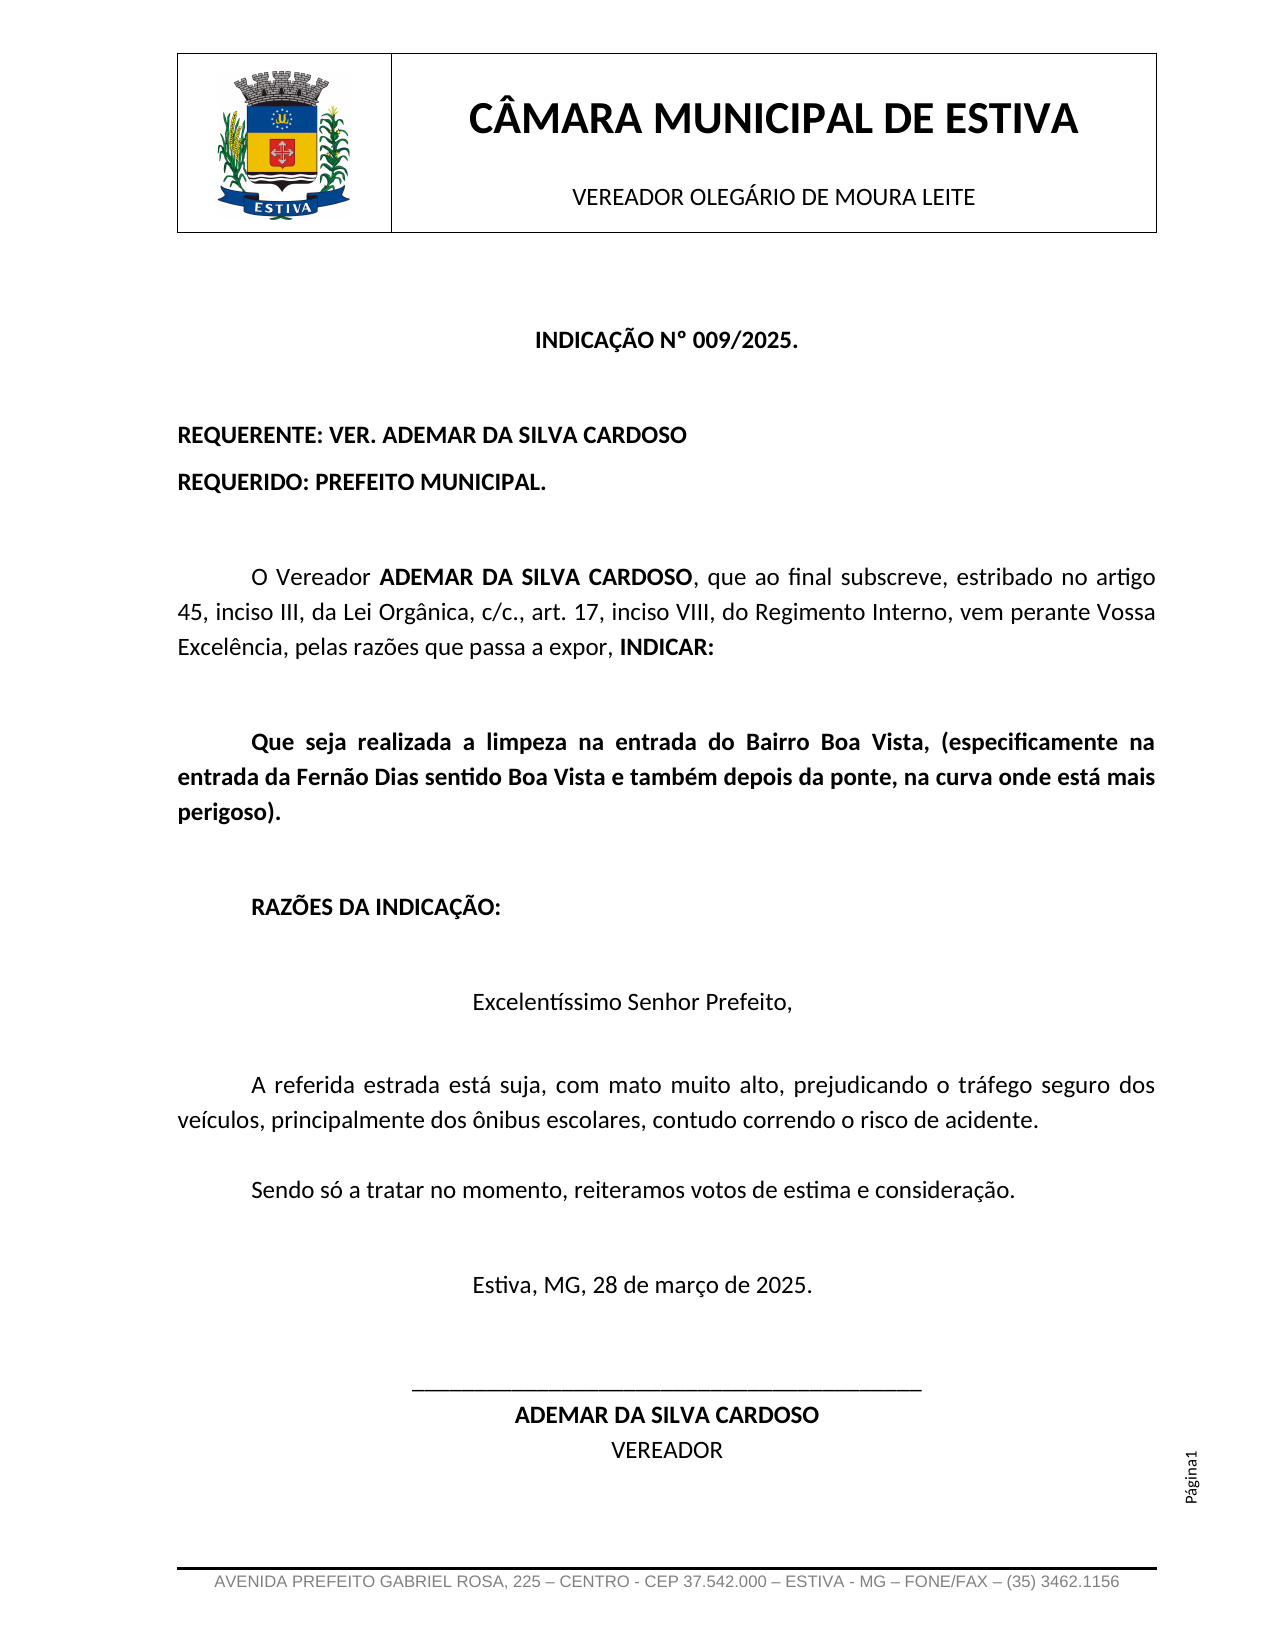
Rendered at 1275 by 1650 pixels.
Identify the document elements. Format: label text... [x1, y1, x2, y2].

text _________________________________________ [177, 1364, 1157, 1394]
text RAZÕES DA INDICAÇÃO: [251, 891, 1157, 922]
text REQUERENTE: VER. ADEMAR DA SILVA CARDOSO [177, 419, 1157, 449]
text O Vereador ADEMAR DA SILVA CARDOSO, que ao final subscreve, estribado no artigo 45, inciso III, da Lei Orgânica, c/c., art. 17, inciso VIII, do Regimento Interno, vem perante Vossa Excelência, pelas razões que passa a expor, INDICAR: [177, 561, 1157, 662]
text A referida estrada está suja, com mato muito alto, prejudicando o tráfego seguro dos veículos, principalmente dos ônibus escolares, contudo correndo o risco de acidente. [177, 1069, 1157, 1134]
text Estiva, MG, 28 de março de 2025. [177, 1269, 1157, 1299]
text Que seja realizada a limpeza na entrada do Bairro Boa Vista, (especificamente na entrada da Fernão Dias sentido Boa Vista e também depois da ponte, na curva onde está mais perigoso). [177, 726, 1157, 827]
text VEREADOR [177, 1434, 1157, 1464]
text INDICAÇÃO Nº 009/2025. [177, 324, 1157, 354]
text Sendo só a tratar no momento, reiteramos votos de estima e consideração. [177, 1174, 1157, 1204]
text REQUERIDO: PREFEITO MUNICIPAL. [177, 466, 1157, 497]
text Excelentíssimo Senhor Prefeito, [177, 986, 1157, 1017]
text ADEMAR DA SILVA CARDOSO [177, 1399, 1157, 1429]
picture [217, 71, 350, 220]
